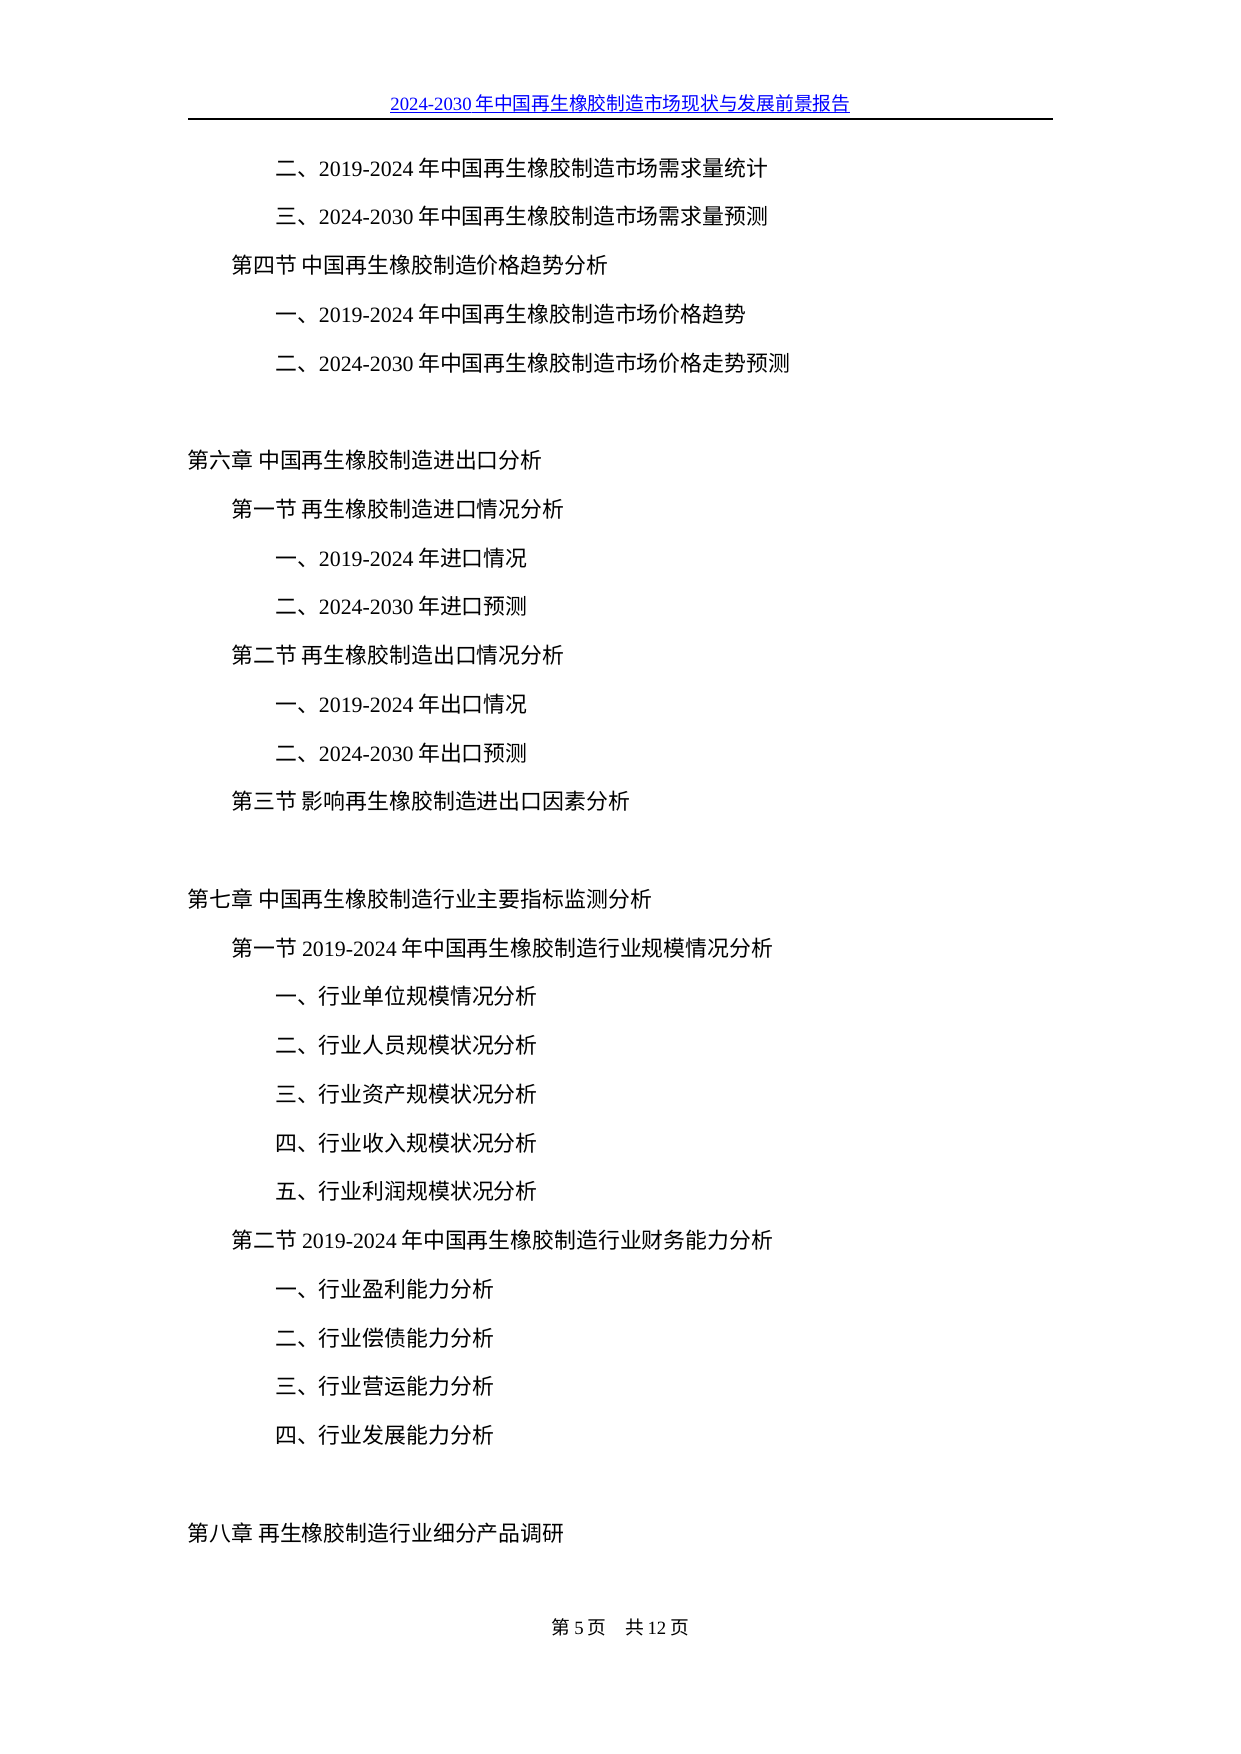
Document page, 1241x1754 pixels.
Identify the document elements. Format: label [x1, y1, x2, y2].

text [187, 150, 1053, 1548]
